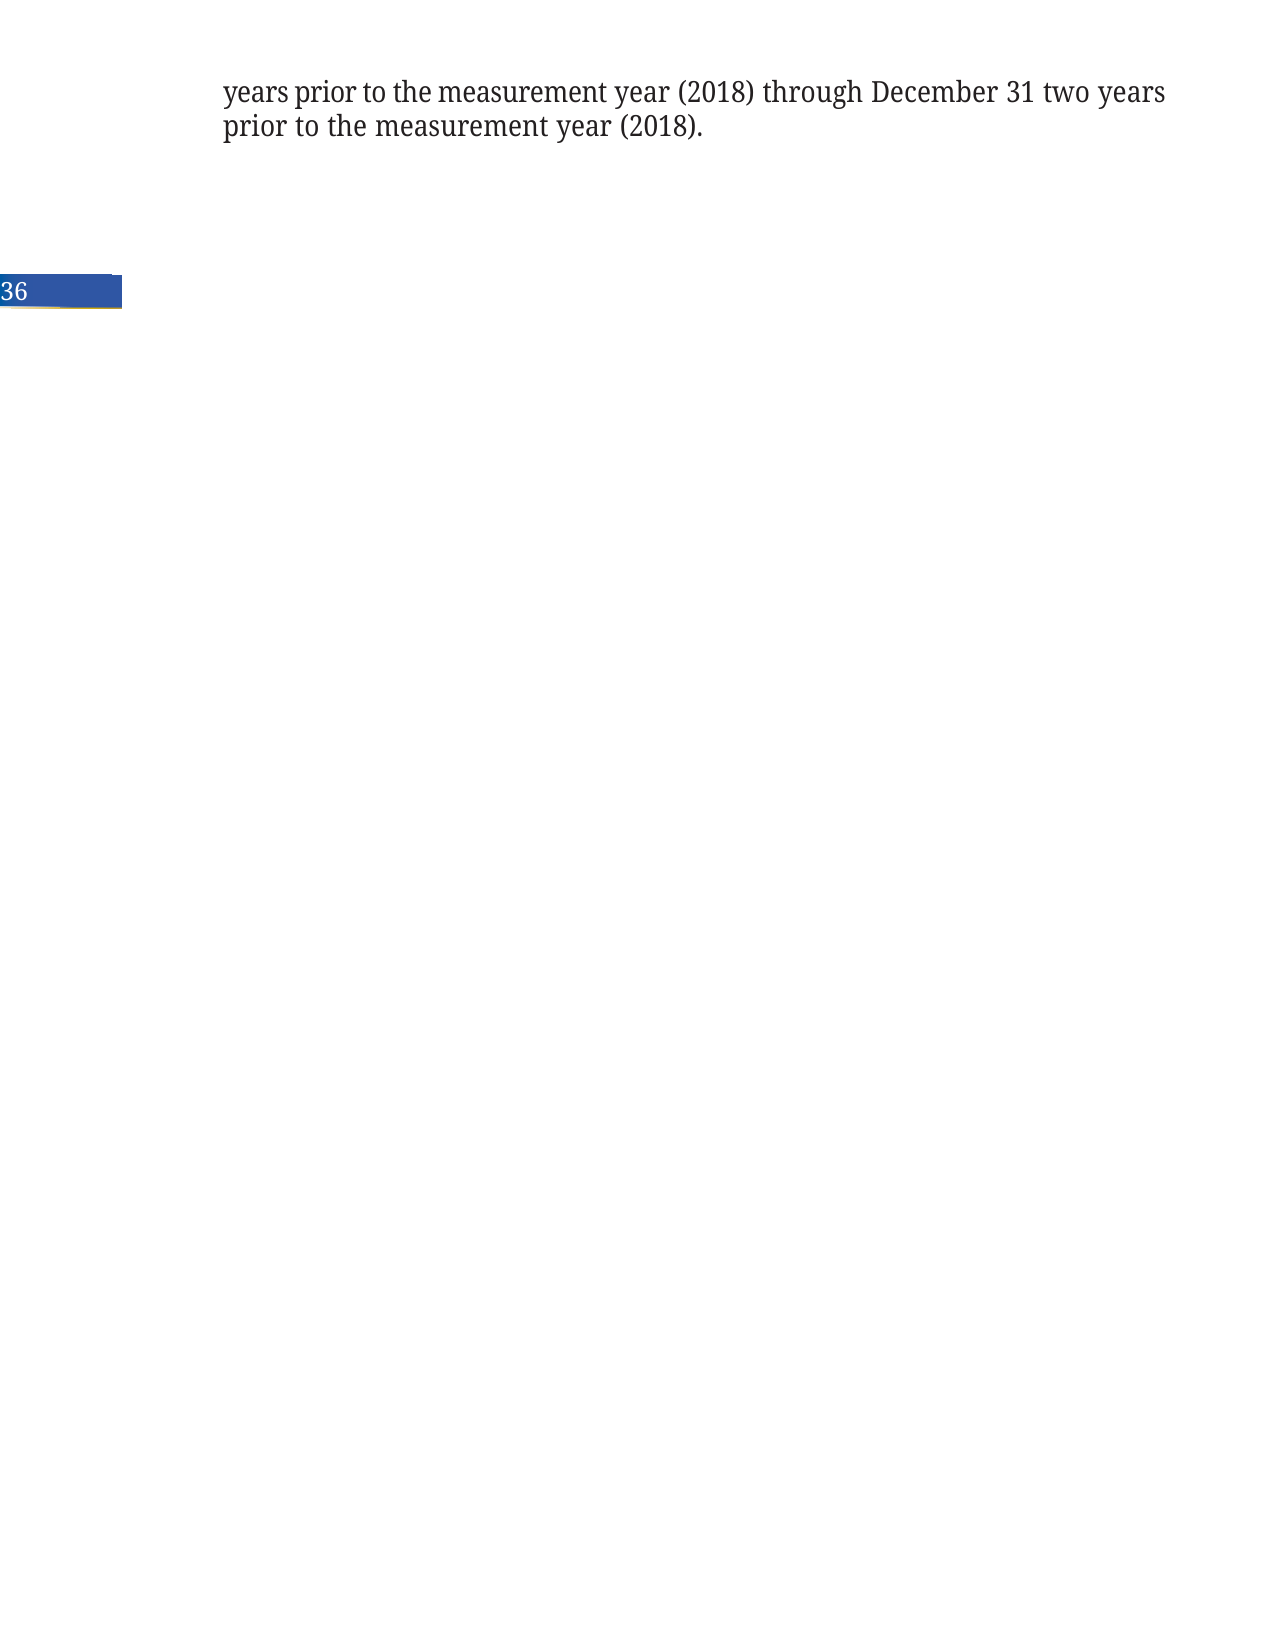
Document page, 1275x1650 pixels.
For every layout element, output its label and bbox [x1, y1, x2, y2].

list [181, 75, 1190, 145]
picture [0, 274, 122, 309]
